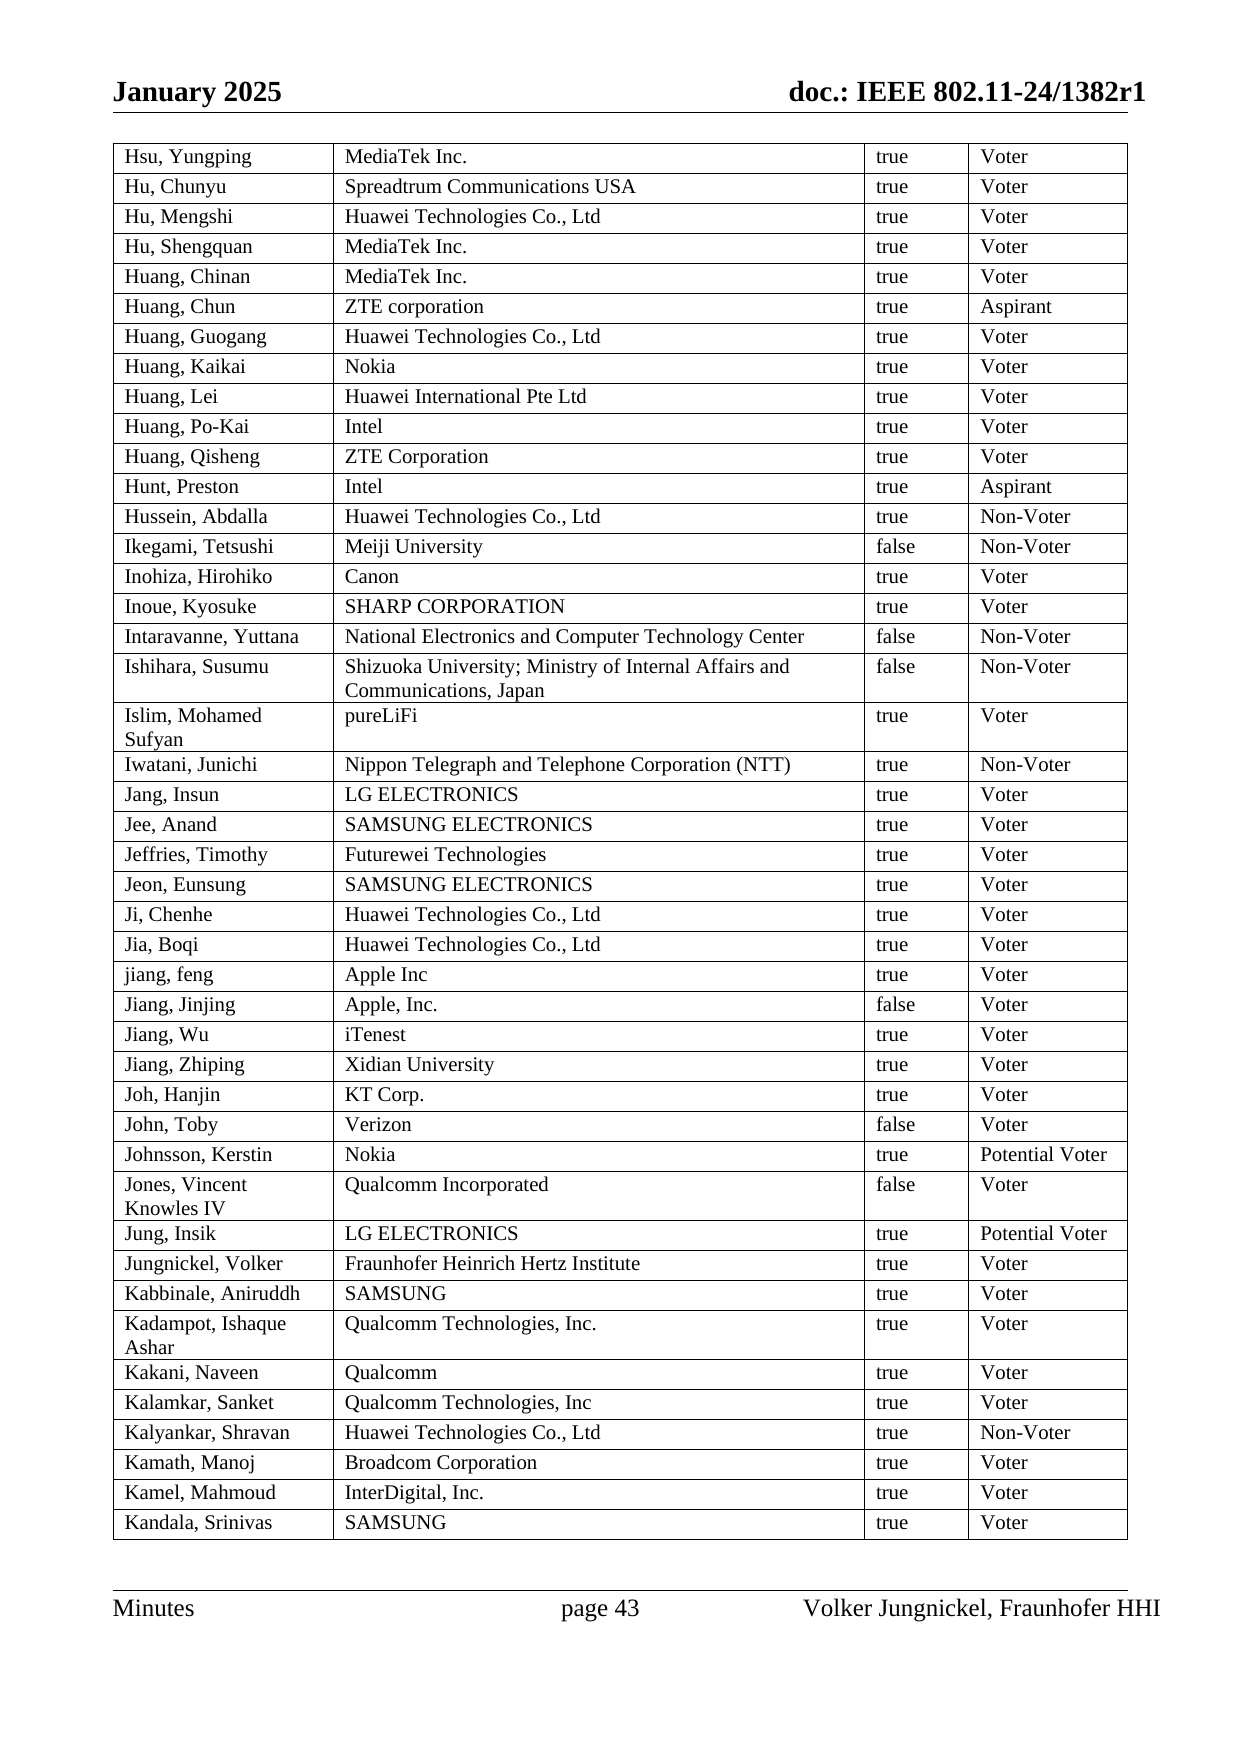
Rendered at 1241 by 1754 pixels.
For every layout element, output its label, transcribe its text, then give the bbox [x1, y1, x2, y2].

table_cell true [865, 1281, 968, 1310]
table_cell Voter [969, 444, 1127, 473]
table_cell true [865, 1082, 968, 1111]
table_cell Joh, Hanjin [114, 1082, 333, 1111]
table_cell true [865, 474, 968, 503]
table_cell Huawei Technologies Co., Ltd [334, 504, 864, 533]
table_cell true [865, 444, 968, 473]
table_cell Inohiza, Hirohiko [114, 564, 333, 593]
table_cell Voter [969, 902, 1127, 931]
table_cell Voter [969, 144, 1127, 173]
table_cell true [865, 1251, 968, 1280]
table_cell Verizon [334, 1112, 864, 1141]
table_cell Voter [969, 782, 1127, 811]
table_cell Intel [334, 474, 864, 503]
table_cell Voter [969, 384, 1127, 413]
table_cell true [865, 932, 968, 961]
table_cell Spreadtrum Communications USA [334, 174, 864, 203]
table_cell SAMSUNG ELECTRONICS [334, 812, 864, 841]
table_cell true [865, 902, 968, 931]
table_cell Kalyankar, Shravan [114, 1420, 333, 1449]
table_cell Huawei Technologies Co., Ltd [334, 324, 864, 353]
table_cell Hu, Mengshi [114, 204, 333, 233]
table_cell MediaTek Inc. [334, 234, 864, 263]
table_cell National Electronics and Computer Technology Center [334, 624, 864, 653]
table_cell Meiji University [334, 534, 864, 563]
table_cell InterDigital, Inc. [334, 1480, 864, 1509]
table_cell Voter [969, 703, 1127, 751]
table_cell true [865, 504, 968, 533]
table_cell Voter [969, 264, 1127, 293]
table_cell Potential Voter [969, 1221, 1127, 1250]
table_cell Jang, Insun [114, 782, 333, 811]
table_cell Non-Voter [969, 654, 1127, 702]
table_cell Broadcom Corporation [334, 1450, 864, 1479]
table_cell Apple, Inc. [334, 992, 864, 1021]
table_cell false [865, 1172, 968, 1220]
table_cell Huang, Lei [114, 384, 333, 413]
table_cell true [865, 204, 968, 233]
table_cell true [865, 144, 968, 173]
table_cell Hunt, Preston [114, 474, 333, 503]
table_cell MediaTek Inc. [334, 264, 864, 293]
table_cell true [865, 1360, 968, 1389]
table_cell true [865, 1390, 968, 1419]
table_cell Qualcomm Technologies, Inc. [334, 1311, 864, 1359]
table_cell false [865, 1112, 968, 1141]
table_cell true [865, 1022, 968, 1051]
table_cell Non-Voter [969, 1420, 1127, 1449]
table_cell Johnsson, Kerstin [114, 1142, 333, 1171]
table_cell true [865, 782, 968, 811]
table_cell Kamath, Manoj [114, 1450, 333, 1479]
table_cell Huang, Kaikai [114, 354, 333, 383]
table_cell Voter [969, 1480, 1127, 1509]
table_cell true [865, 324, 968, 353]
table_cell Aspirant [969, 474, 1127, 503]
table_cell Jeon, Eunsung [114, 872, 333, 901]
table_cell Jung, Insik [114, 1221, 333, 1250]
table_cell Voter [969, 1510, 1127, 1539]
table_cell Non-Voter [969, 752, 1127, 781]
table_cell Hsu, Yungping [114, 144, 333, 173]
table_cell Kandala, Srinivas [114, 1510, 333, 1539]
table_cell true [865, 414, 968, 443]
table_cell Aspirant [969, 294, 1127, 323]
table_cell Huawei Technologies Co., Ltd [334, 204, 864, 233]
table_cell true [865, 1221, 968, 1250]
table_cell Non-Voter [969, 624, 1127, 653]
table_cell false [865, 534, 968, 563]
table_cell false [865, 624, 968, 653]
table_cell Jungnickel, Volker [114, 1251, 333, 1280]
table_cell Voter [969, 594, 1127, 623]
table_cell false [865, 992, 968, 1021]
table_cell Voter [969, 1022, 1127, 1051]
table_cell Huang, Qisheng [114, 444, 333, 473]
table_cell true [865, 1450, 968, 1479]
table_cell Jones, Vincent Knowles IV [114, 1172, 333, 1220]
table_cell Voter [969, 354, 1127, 383]
table_cell true [865, 264, 968, 293]
table_cell Inoue, Kyosuke [114, 594, 333, 623]
table_cell SAMSUNG ELECTRONICS [334, 872, 864, 901]
table_cell Huang, Guogang [114, 324, 333, 353]
table_cell true [865, 812, 968, 841]
table_cell Ji, Chenhe [114, 902, 333, 931]
table_cell KT Corp. [334, 1082, 864, 1111]
table_cell true [865, 703, 968, 751]
table_cell Non-Voter [969, 504, 1127, 533]
table_cell true [865, 1052, 968, 1081]
table_cell Islim, Mohamed Sufyan [114, 703, 333, 751]
table_cell Voter [969, 1082, 1127, 1111]
table_cell Voter [969, 842, 1127, 871]
table_cell Potential Voter [969, 1142, 1127, 1171]
table_cell Huawei Technologies Co., Ltd [334, 902, 864, 931]
table_cell Futurewei Technologies [334, 842, 864, 871]
table_cell Voter [969, 234, 1127, 263]
table_cell Voter [969, 812, 1127, 841]
table_cell Voter [969, 204, 1127, 233]
table_cell true [865, 354, 968, 383]
table_cell Canon [334, 564, 864, 593]
table_cell Kadampot, Ishaque Ashar [114, 1311, 333, 1359]
table_cell false [865, 654, 968, 702]
table_cell true [865, 384, 968, 413]
table_cell ZTE corporation [334, 294, 864, 323]
table_cell Voter [969, 992, 1127, 1021]
table_cell Voter [969, 1281, 1127, 1310]
table_cell Huang, Chinan [114, 264, 333, 293]
table_cell Huawei Technologies Co., Ltd [334, 1420, 864, 1449]
table_cell Voter [969, 564, 1127, 593]
table_cell Kakani, Naveen [114, 1360, 333, 1389]
table_cell LG ELECTRONICS [334, 1221, 864, 1250]
table_cell Fraunhofer Heinrich Hertz Institute [334, 1251, 864, 1280]
table_cell Apple Inc [334, 962, 864, 991]
table_cell MediaTek Inc. [334, 144, 864, 173]
table_cell Voter [969, 1172, 1127, 1220]
table_cell Voter [969, 872, 1127, 901]
table_cell Voter [969, 932, 1127, 961]
table_cell true [865, 594, 968, 623]
table_cell Voter [969, 1360, 1127, 1389]
table_cell Jiang, Jinjing [114, 992, 333, 1021]
table_cell Voter [969, 962, 1127, 991]
table_cell Shizuoka University; Ministry of Internal Affairs and Communications, Japan [334, 654, 864, 702]
table_cell John, Toby [114, 1112, 333, 1141]
table_cell Huang, Chun [114, 294, 333, 323]
table_cell true [865, 872, 968, 901]
table_cell Kalamkar, Sanket [114, 1390, 333, 1419]
table_cell true [865, 1142, 968, 1171]
table_cell Jeffries, Timothy [114, 842, 333, 871]
table_cell Qualcomm Technologies, Inc [334, 1390, 864, 1419]
table_cell pureLiFi [334, 703, 864, 751]
table_cell Voter [969, 1390, 1127, 1419]
table_cell Kabbinale, Aniruddh [114, 1281, 333, 1310]
table_cell true [865, 234, 968, 263]
table_cell Voter [969, 174, 1127, 203]
table_cell SHARP CORPORATION [334, 594, 864, 623]
table_cell Huawei Technologies Co., Ltd [334, 932, 864, 961]
table_cell Jia, Boqi [114, 932, 333, 961]
table_cell true [865, 962, 968, 991]
table_cell Iwatani, Junichi [114, 752, 333, 781]
table_cell true [865, 1311, 968, 1359]
table_cell Hu, Shengquan [114, 234, 333, 263]
table_cell true [865, 1480, 968, 1509]
table_cell true [865, 752, 968, 781]
table_cell LG ELECTRONICS [334, 782, 864, 811]
table_cell Voter [969, 1112, 1127, 1141]
table_cell true [865, 174, 968, 203]
table_cell iTenest [334, 1022, 864, 1051]
table_cell Jee, Anand [114, 812, 333, 841]
table_cell Jiang, Wu [114, 1022, 333, 1051]
table_cell Huang, Po-Kai [114, 414, 333, 443]
table_cell Voter [969, 1052, 1127, 1081]
table_cell true [865, 1510, 968, 1539]
table_cell Voter [969, 1251, 1127, 1280]
table_cell ZTE Corporation [334, 444, 864, 473]
table_cell Nokia [334, 354, 864, 383]
table_cell SAMSUNG [334, 1281, 864, 1310]
table_cell Qualcomm Incorporated [334, 1172, 864, 1220]
table_cell Nippon Telegraph and Telephone Corporation (NTT) [334, 752, 864, 781]
table_cell true [865, 842, 968, 871]
table_cell Voter [969, 324, 1127, 353]
table_cell Ikegami, Tetsushi [114, 534, 333, 563]
table_cell true [865, 1420, 968, 1449]
table_cell jiang, feng [114, 962, 333, 991]
table_cell Non-Voter [969, 534, 1127, 563]
table_cell Voter [969, 1450, 1127, 1479]
table_cell Ishihara, Susumu [114, 654, 333, 702]
table_cell Huawei International Pte Ltd [334, 384, 864, 413]
table_cell Nokia [334, 1142, 864, 1171]
table_cell Voter [969, 1311, 1127, 1359]
table_cell true [865, 294, 968, 323]
table_cell Jiang, Zhiping [114, 1052, 333, 1081]
table_cell Hussein, Abdalla [114, 504, 333, 533]
table_cell Voter [969, 414, 1127, 443]
table_cell Intel [334, 414, 864, 443]
table_cell Xidian University [334, 1052, 864, 1081]
table_cell Intaravanne, Yuttana [114, 624, 333, 653]
table_cell Qualcomm [334, 1360, 864, 1389]
table_cell true [865, 564, 968, 593]
table_cell SAMSUNG [334, 1510, 864, 1539]
table_cell Hu, Chunyu [114, 174, 333, 203]
table_cell Kamel, Mahmoud [114, 1480, 333, 1509]
